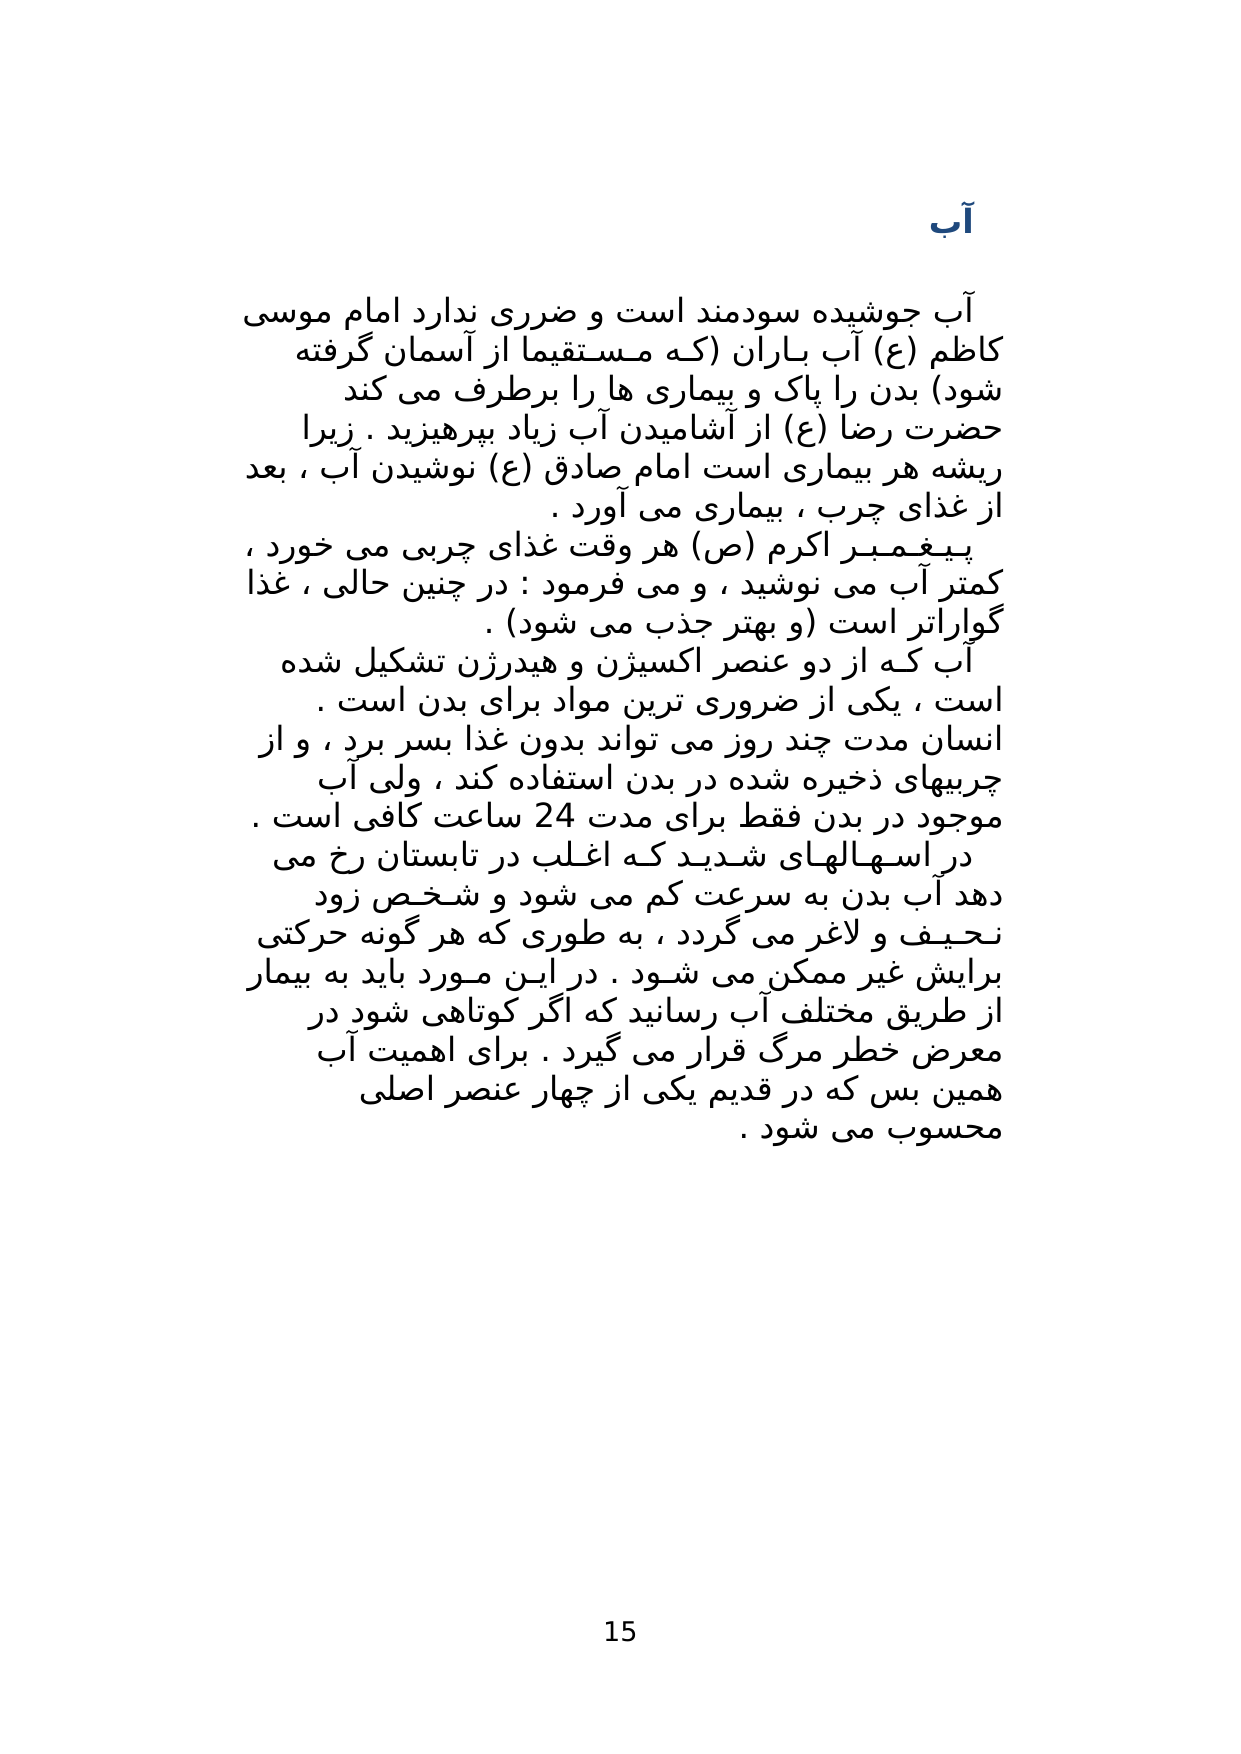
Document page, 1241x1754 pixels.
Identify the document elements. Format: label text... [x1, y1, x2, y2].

subtitle آب [236, 202, 1004, 241]
text آب جوشیده سودمند است و ضرری ندارد امام موسی کاظم (ع) آب بـاران (کـه مـسـتقیما از آسمان گرفته شود) بدن را پاک و بیماری ها را برطرف می کند حضرت رضا (ع) از آشامیدن آب زیاد بپرهیزید . زیرا ریشه هر بیماری است امام صادق (ع) نوشیدن آب ، بعد از غذای چرب ، بیماری می آورد . [236, 292, 1004, 525]
text پـیـغـمـبـر اکرم (ص) هر وقت غذای چربی می خورد ، کمتر آب می نوشید ، و می فرمود : در چنین حالی ، غذا گواراتر است (و بهتر جذب می شود) . [236, 525, 1004, 642]
text آب کـه از دو عنصر اکسیژن و هیدرژن تشکیل شده است ، یکی از ضروری ترین مواد برای بدن است . انسان مدت چند روز می تواند بدون غذا بسر برد ، و از چربیهای ذخیره شده در بدن استفاده کند ، ولی آب موجود در بدن فقط برای مدت 24 ساعت کافی است . [236, 642, 1004, 836]
text در اسـهـالهـای شـدیـد کـه اغـلب در تابستان رخ می دهد آب بدن به سرعت کم می شود و شـخـص زود نـحـیـف و لاغر می گردد ، به طوری که هر گونه حرکتی برایش غیر ممکن می شـود . در ایـن مـورد باید به بیمار از طریق مختلف آب رسانید که اگر کوتاهی شود در معرض خطر مرگ قرار می گیرد . برای اهمیت آب همین بس که در قدیم یکی از چهار عنصر اصلی محسوب می شود . [236, 836, 1004, 1147]
